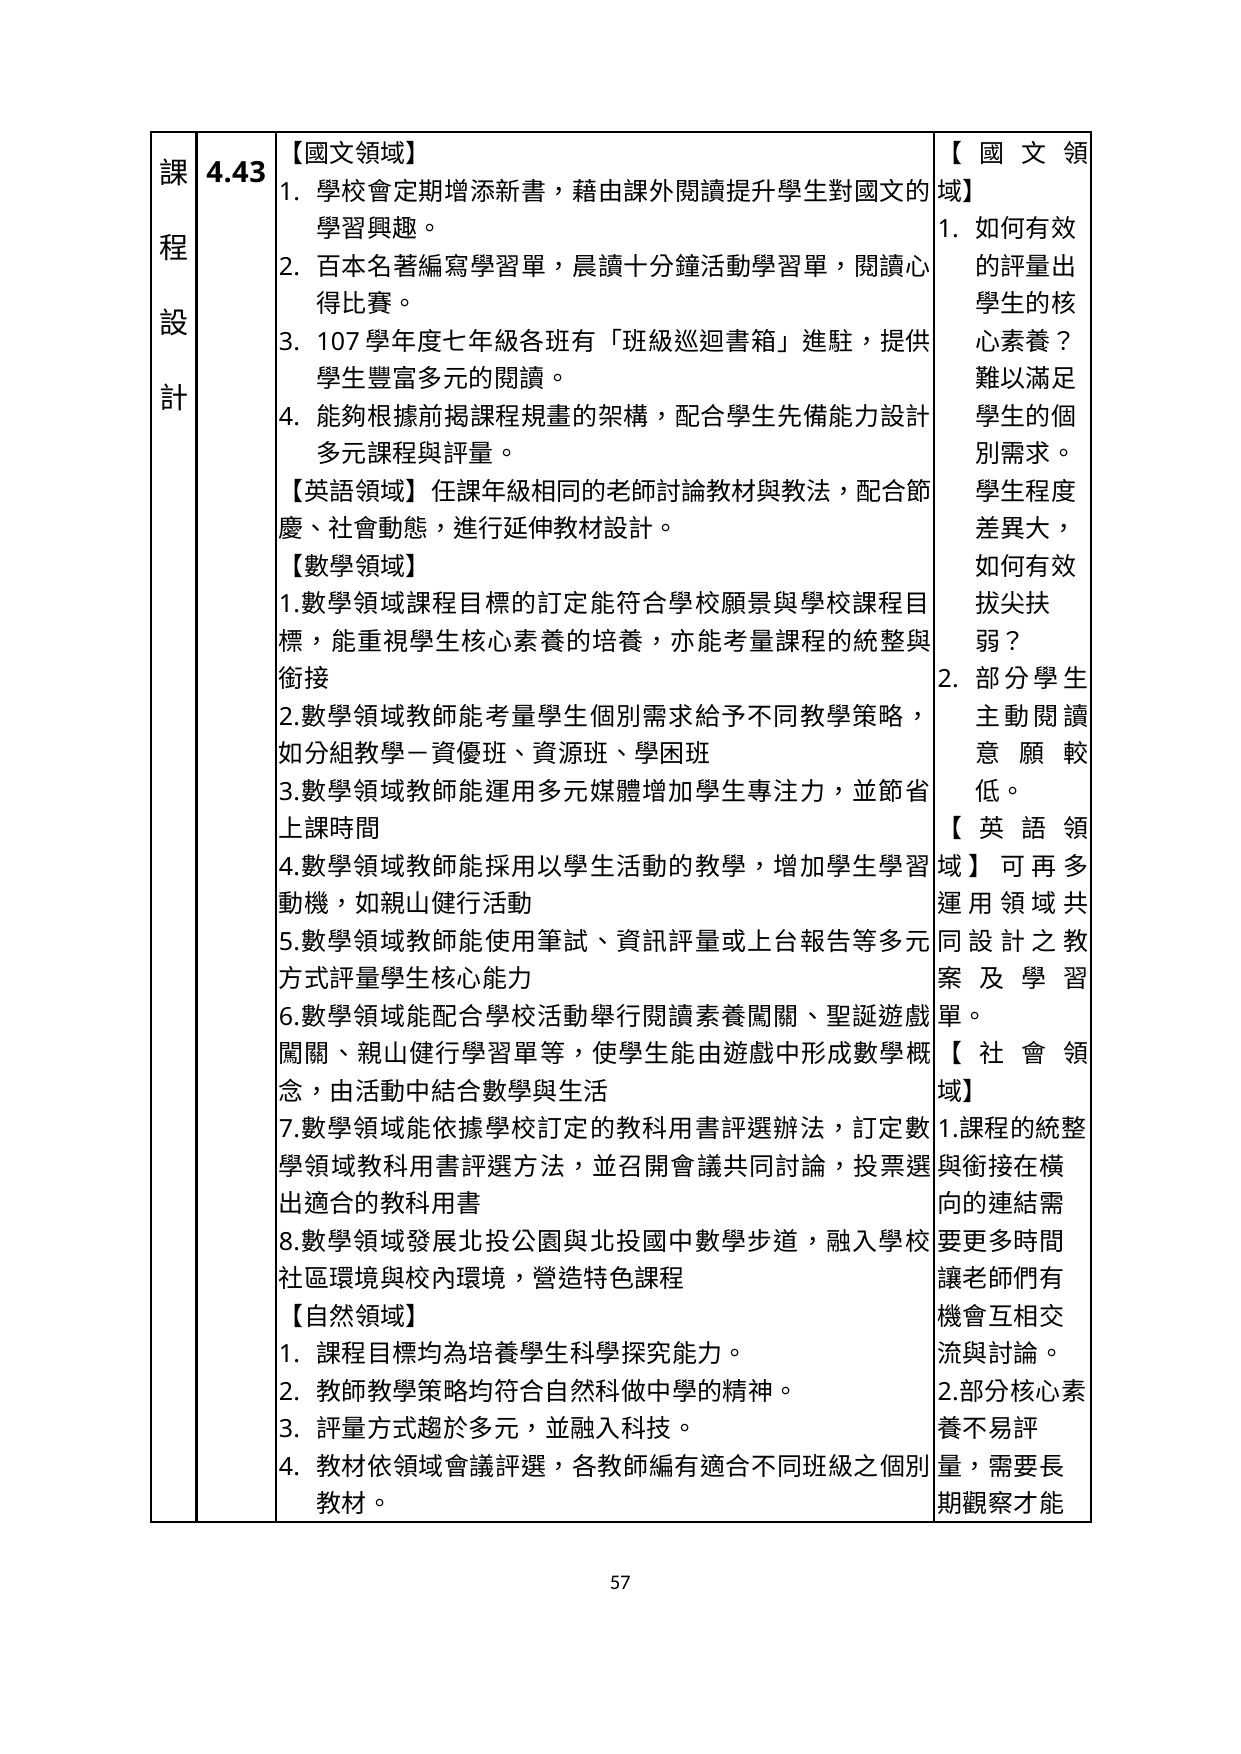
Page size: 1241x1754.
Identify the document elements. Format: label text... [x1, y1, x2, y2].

table_cell 課程設計 [152, 133, 195, 1521]
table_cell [277, 133, 933, 1521]
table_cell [935, 133, 1090, 1521]
table_cell 4.43 [198, 133, 275, 1521]
